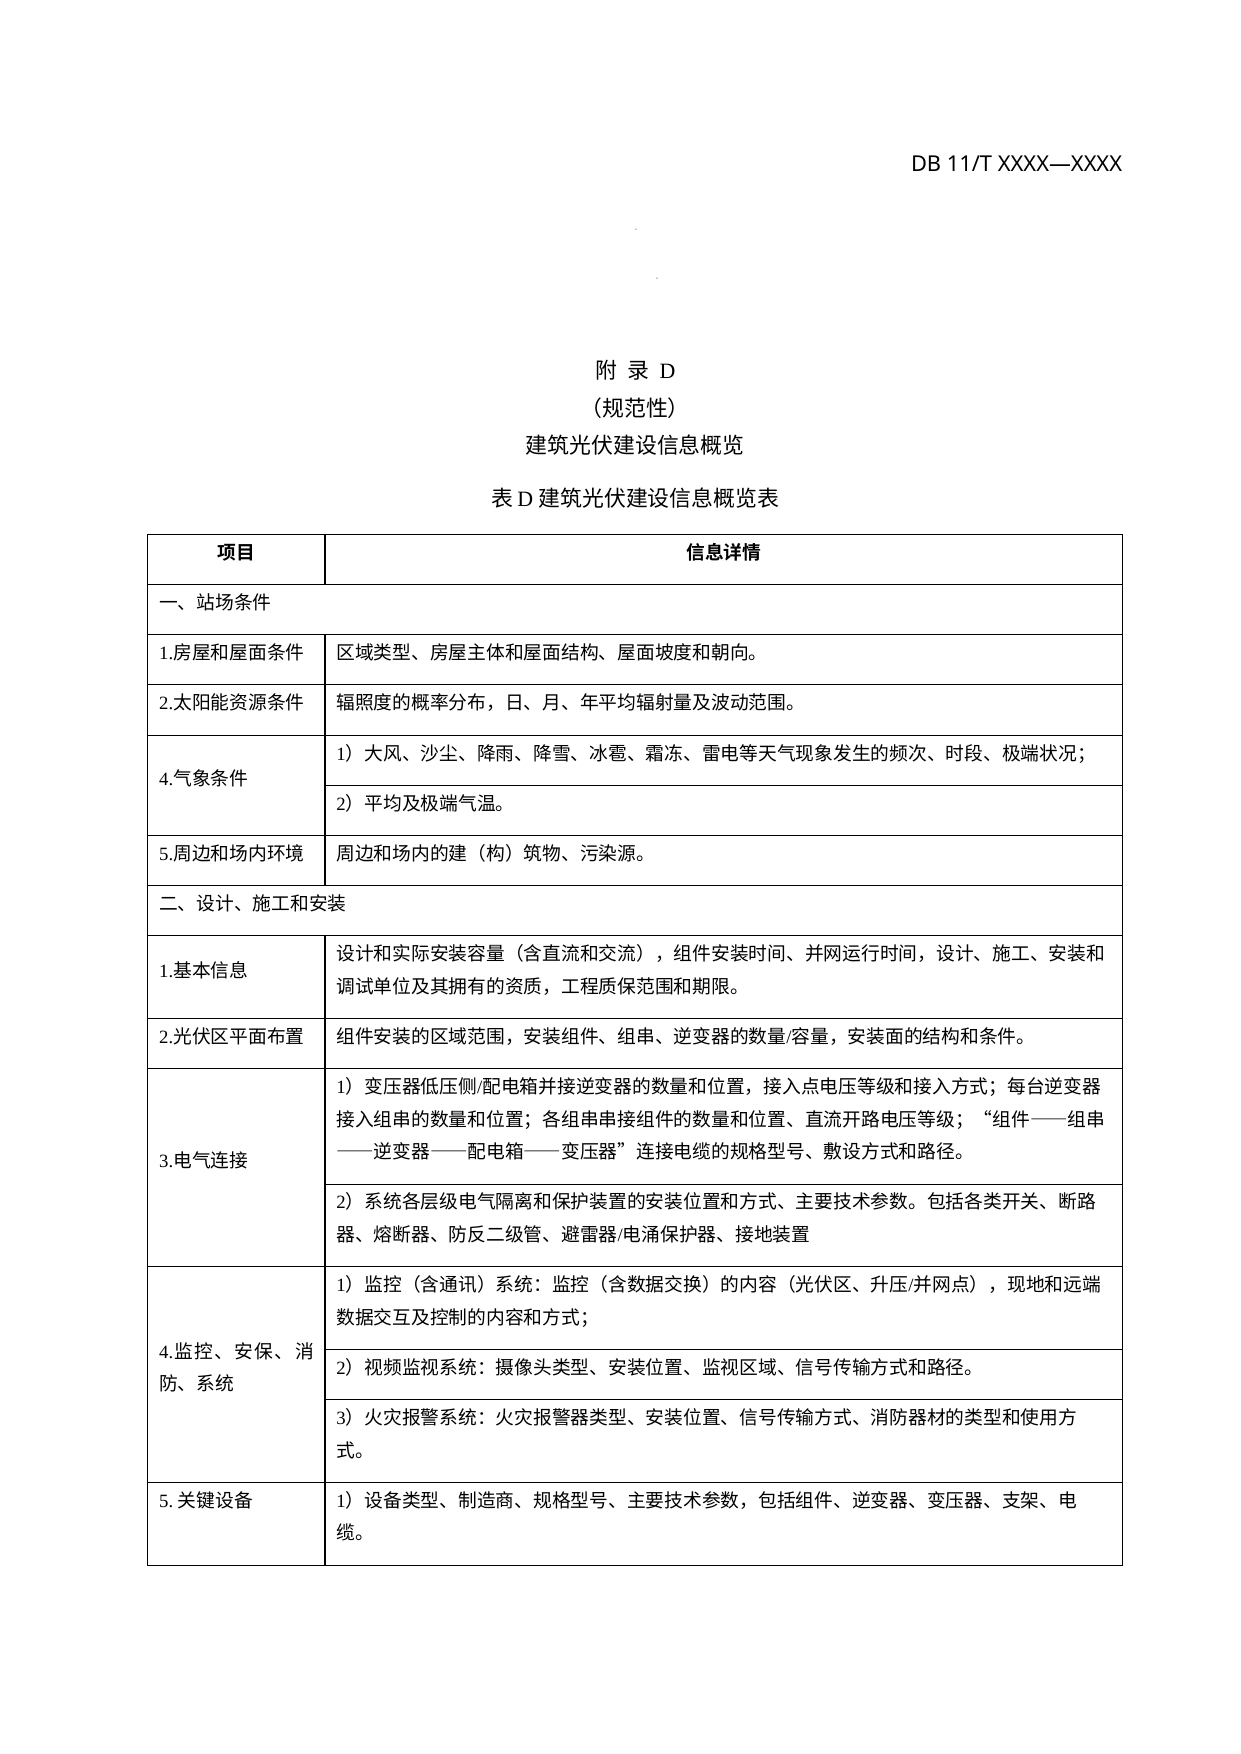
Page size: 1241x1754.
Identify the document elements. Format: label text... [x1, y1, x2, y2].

table_cell 2）平均及极端气温。 [326, 786, 1122, 835]
table_cell 设计和实际安装容量（含直流和交流），组件安装时间、并网运行时间，设计、施工、安装和调试单位及其拥有的资质，工程质保范围和期限。 [326, 936, 1122, 1018]
table_header 项目 [148, 535, 324, 584]
table_cell 二、设计、施工和安装 [148, 886, 1122, 935]
table_cell 5. 关键设备 [148, 1483, 324, 1564]
text （规范性） 建筑光伏建设信息概览 [148, 353, 1122, 460]
table_cell 辐照度的概率分布，日、月、年平均辐射量及波动范围。 [326, 685, 1122, 734]
table_cell 2.太阳能资源条件 [148, 685, 324, 734]
table_cell 区域类型、房屋主体和屋面结构、屋面坡度和朝向。 [326, 635, 1122, 684]
table_cell 2.光伏区平面布置 [148, 1019, 324, 1068]
table_cell 2）视频监视系统：摄像头类型、安装位置、监视区域、信号传输方式和路径。 [326, 1350, 1122, 1399]
table_cell 周边和场内的建（构）筑物、污染源。 [326, 836, 1122, 885]
table_cell 1）变压器低压侧/配电箱并接逆变器的数量和位置，接入点电压等级和接入方式；每台逆变器接入组串的数量和位置；各组串串接组件的数量和位置、直流开路电压等级；“组件——组串——逆变器——配电箱——变压器”连接电缆的规格型号、敷设方式和路径。 [326, 1069, 1122, 1183]
table_cell 1）设备类型、制造商、规格型号、主要技术参数，包括组件、逆变器、变压器、支架、电缆。 [326, 1483, 1122, 1564]
table_cell 1.房屋和屋面条件 [148, 635, 324, 684]
table_cell 4.气象条件 [148, 736, 324, 835]
table_cell 1.基本信息 [148, 936, 324, 1018]
table_header 信息详情 [326, 535, 1122, 584]
table_cell 1）大风、沙尘、降雨、降雪、冰雹、霜冻、雷电等天气现象发生的频次、时段、极端状况； [326, 736, 1122, 785]
table_cell 4.监控、安保、消防、系统 [148, 1267, 324, 1482]
table_cell 3）火灾报警系统：火灾报警器类型、安装位置、信号传输方式、消防器材的类型和使用方式。 [326, 1400, 1122, 1482]
table_cell 1）监控（含通讯）系统：监控（含数据交换）的内容（光伏区、升压/并网点），现地和远端数据交互及控制的内容和方式； [326, 1267, 1122, 1349]
table_cell 组件安装的区域范围，安装组件、组串、逆变器的数量/容量，安装面的结构和条件。 [326, 1019, 1122, 1068]
table_cell 5.周边和场内环境 [148, 836, 324, 885]
table_cell 3.电气连接 [148, 1069, 324, 1266]
table_cell 一、站场条件 [148, 585, 1122, 634]
list 表D 建筑光伏建设信息概览表 [148, 481, 1122, 513]
table_cell 2）系统各层级电气隔离和保护装置的安装位置和方式、主要技术参数。包括各类开关、断路器、熔断器、防反二级管、避雷器/电涌保护器、接地装置 [326, 1185, 1122, 1266]
